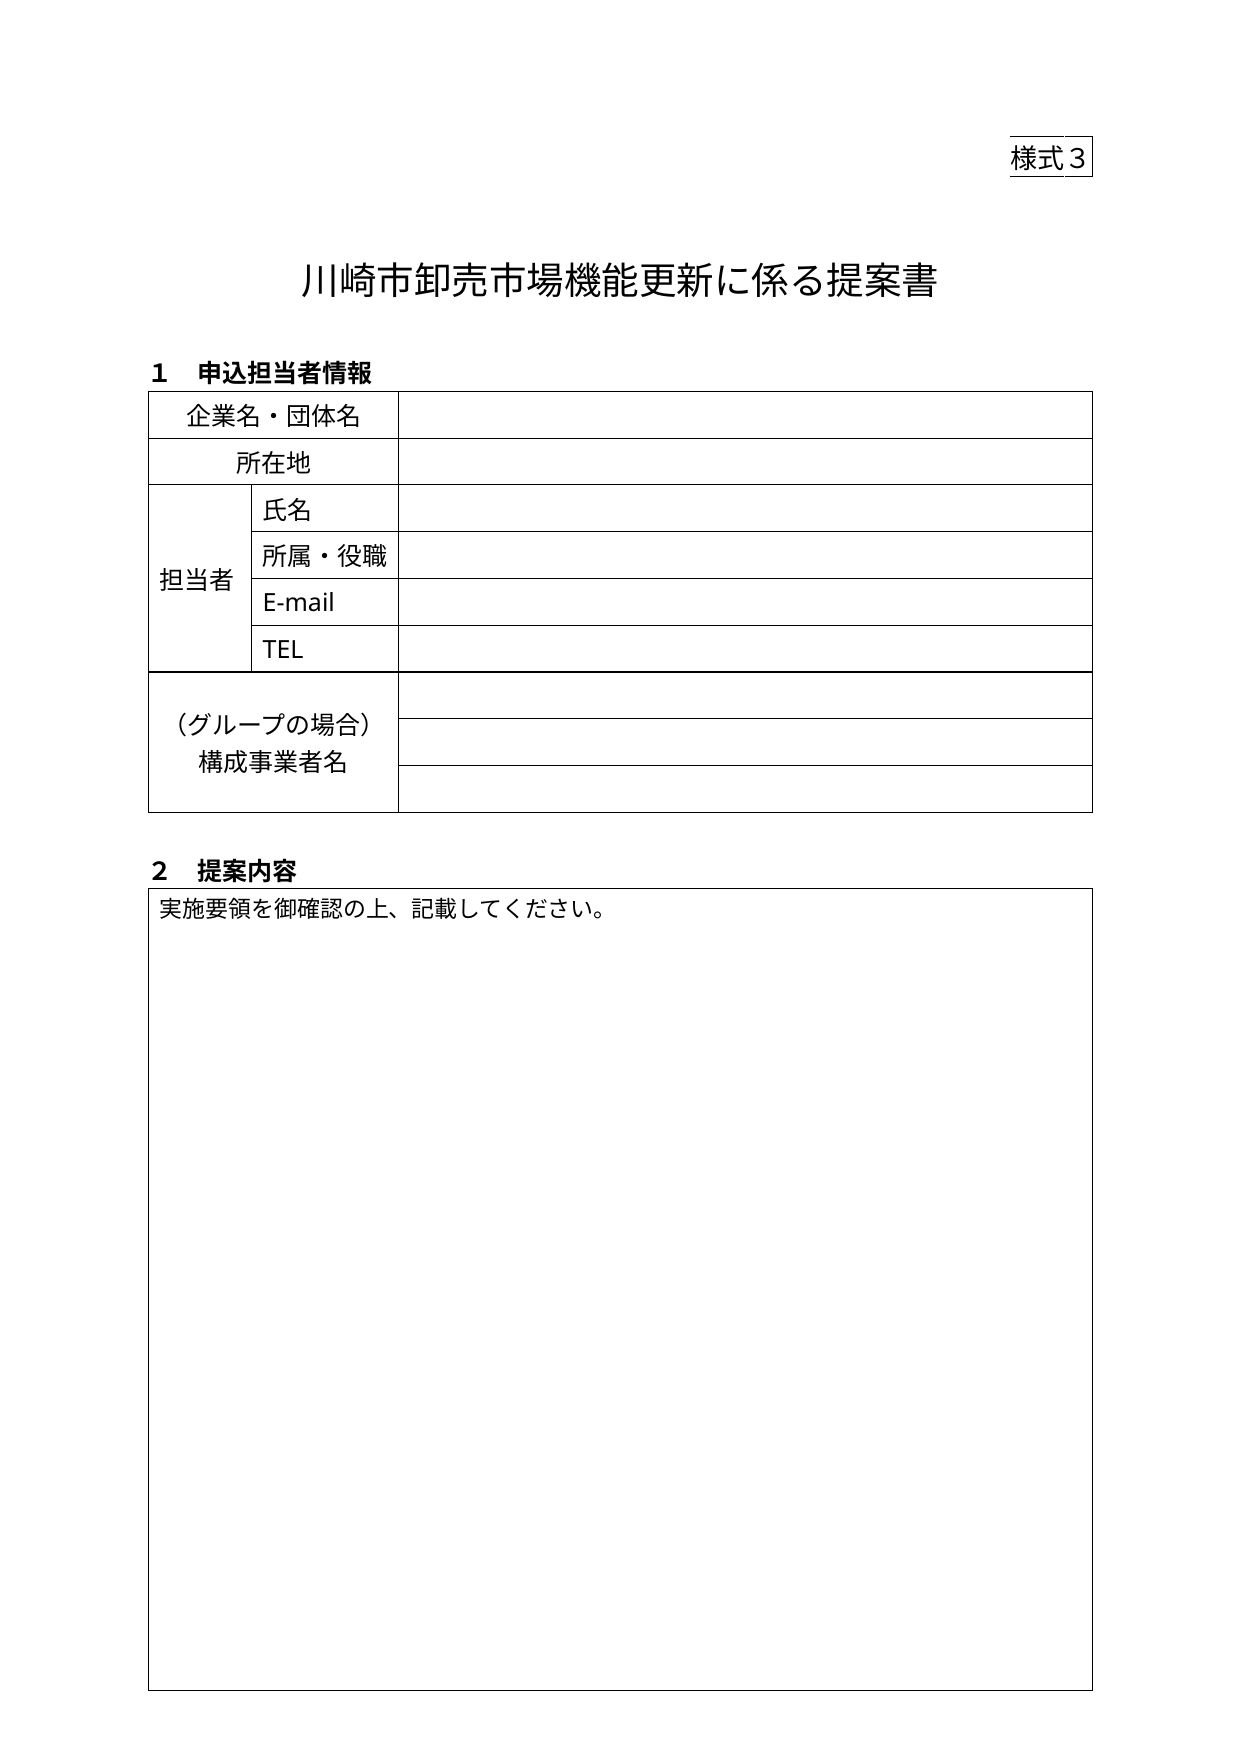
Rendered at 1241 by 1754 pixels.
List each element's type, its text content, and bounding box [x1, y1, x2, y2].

table_cell 氏名 [252, 485, 398, 531]
text 川崎市卸売市場機能更新に係る提案書 [148, 241, 1092, 316]
table_cell [399, 579, 1092, 625]
table_cell 所在地 [149, 439, 398, 484]
table_cell [399, 439, 1092, 484]
table_cell [399, 766, 1092, 812]
table_cell 担当者 [149, 485, 251, 671]
table_cell （グループの場合） 構成事業者名 [149, 673, 398, 812]
table_cell [399, 532, 1092, 578]
table_cell [399, 673, 1092, 718]
table_cell [399, 626, 1092, 671]
text ２ 提案内容 [148, 850, 1092, 888]
table_cell [399, 485, 1092, 531]
table_cell TEL [252, 626, 398, 671]
table_header 企業名・団体名 [149, 392, 398, 438]
table_header 実施要領を御確認の上、記載してください。 [149, 889, 1092, 1690]
table_cell E-mail [252, 579, 398, 625]
text １ 申込担当者情報 [148, 353, 1092, 391]
table_cell 所属・役職 [252, 532, 398, 578]
table_cell [399, 719, 1092, 765]
subtitle 様式３ [148, 119, 1092, 194]
table_header [399, 392, 1092, 438]
